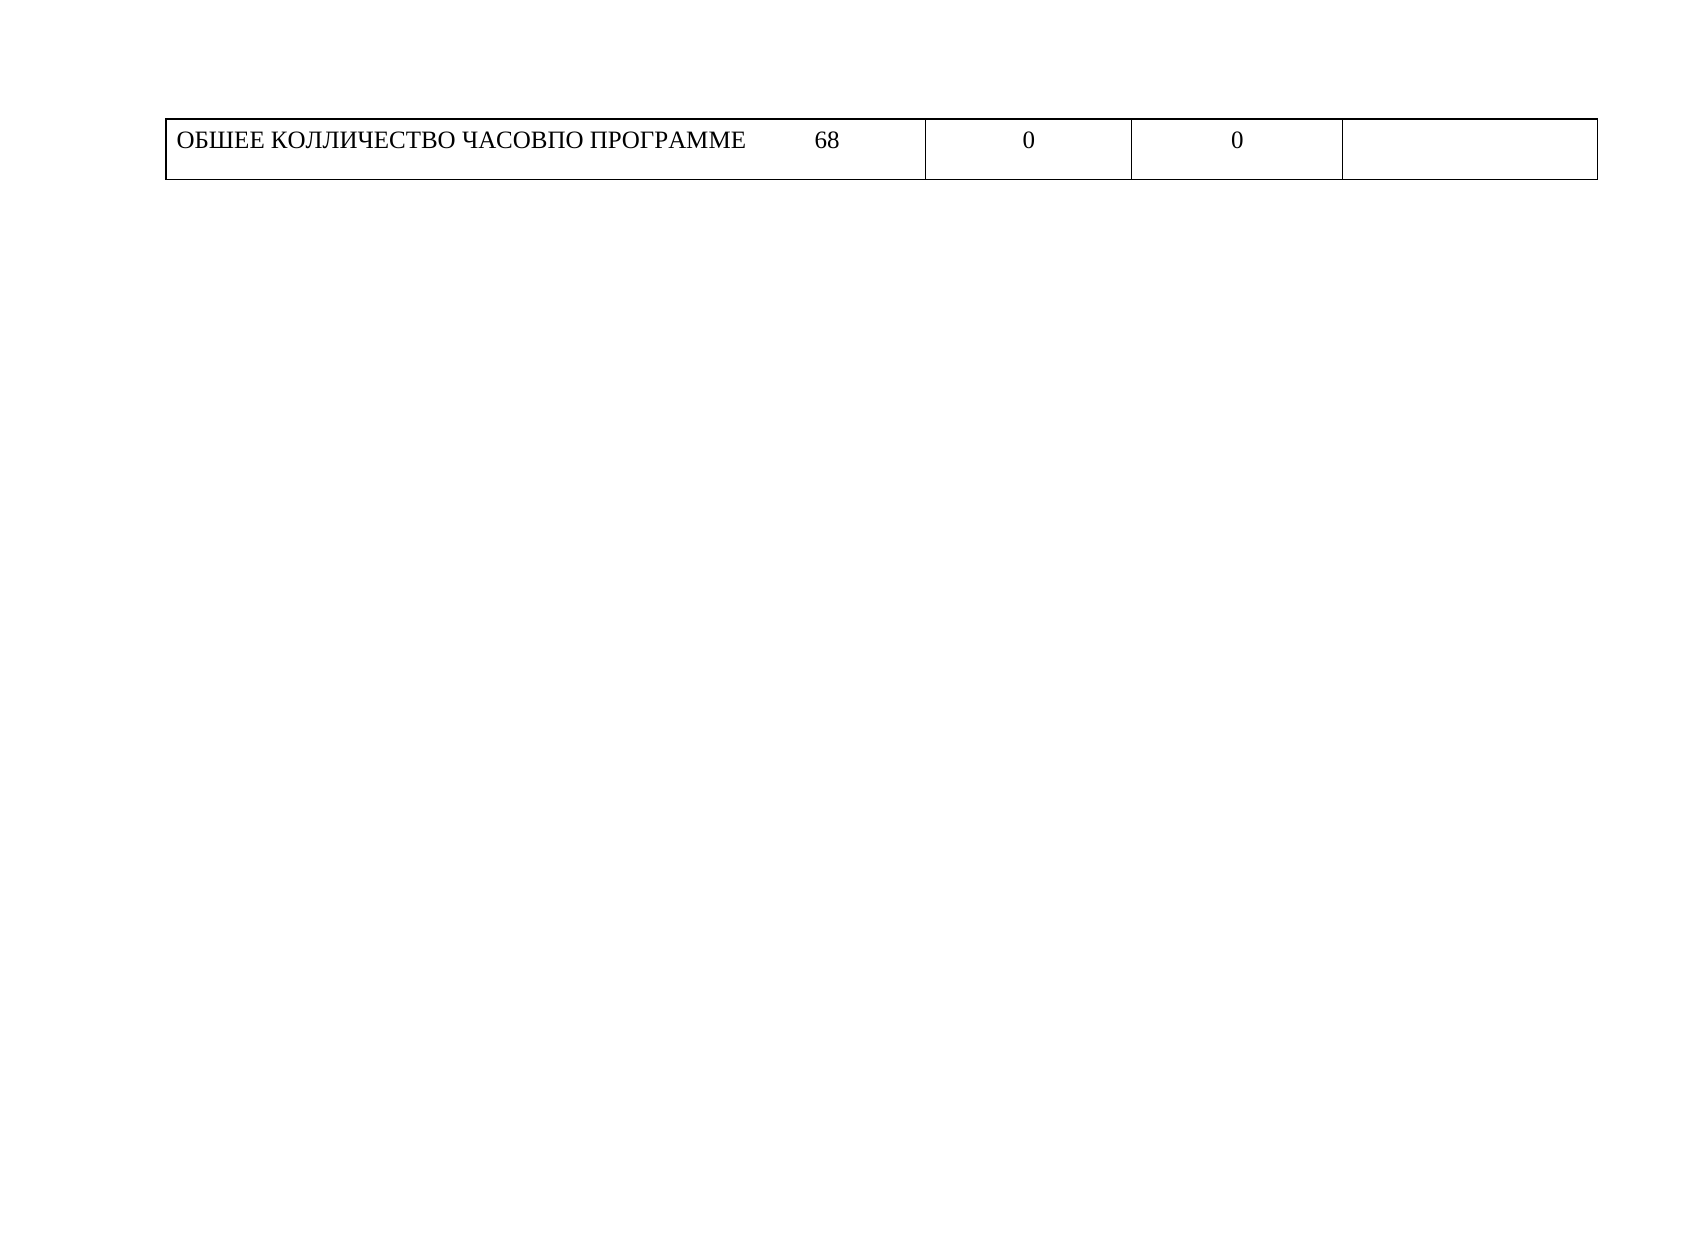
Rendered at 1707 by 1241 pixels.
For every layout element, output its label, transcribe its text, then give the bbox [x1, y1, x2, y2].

table_cell [1343, 120, 1597, 179]
table_cell ОБШЕЕ КОЛЛИЧЕСТВО ЧАСОВПО ПРОГРАММЕ 68 [167, 120, 925, 179]
table_cell 0 [1132, 120, 1342, 179]
table_cell 0 [926, 120, 1131, 179]
